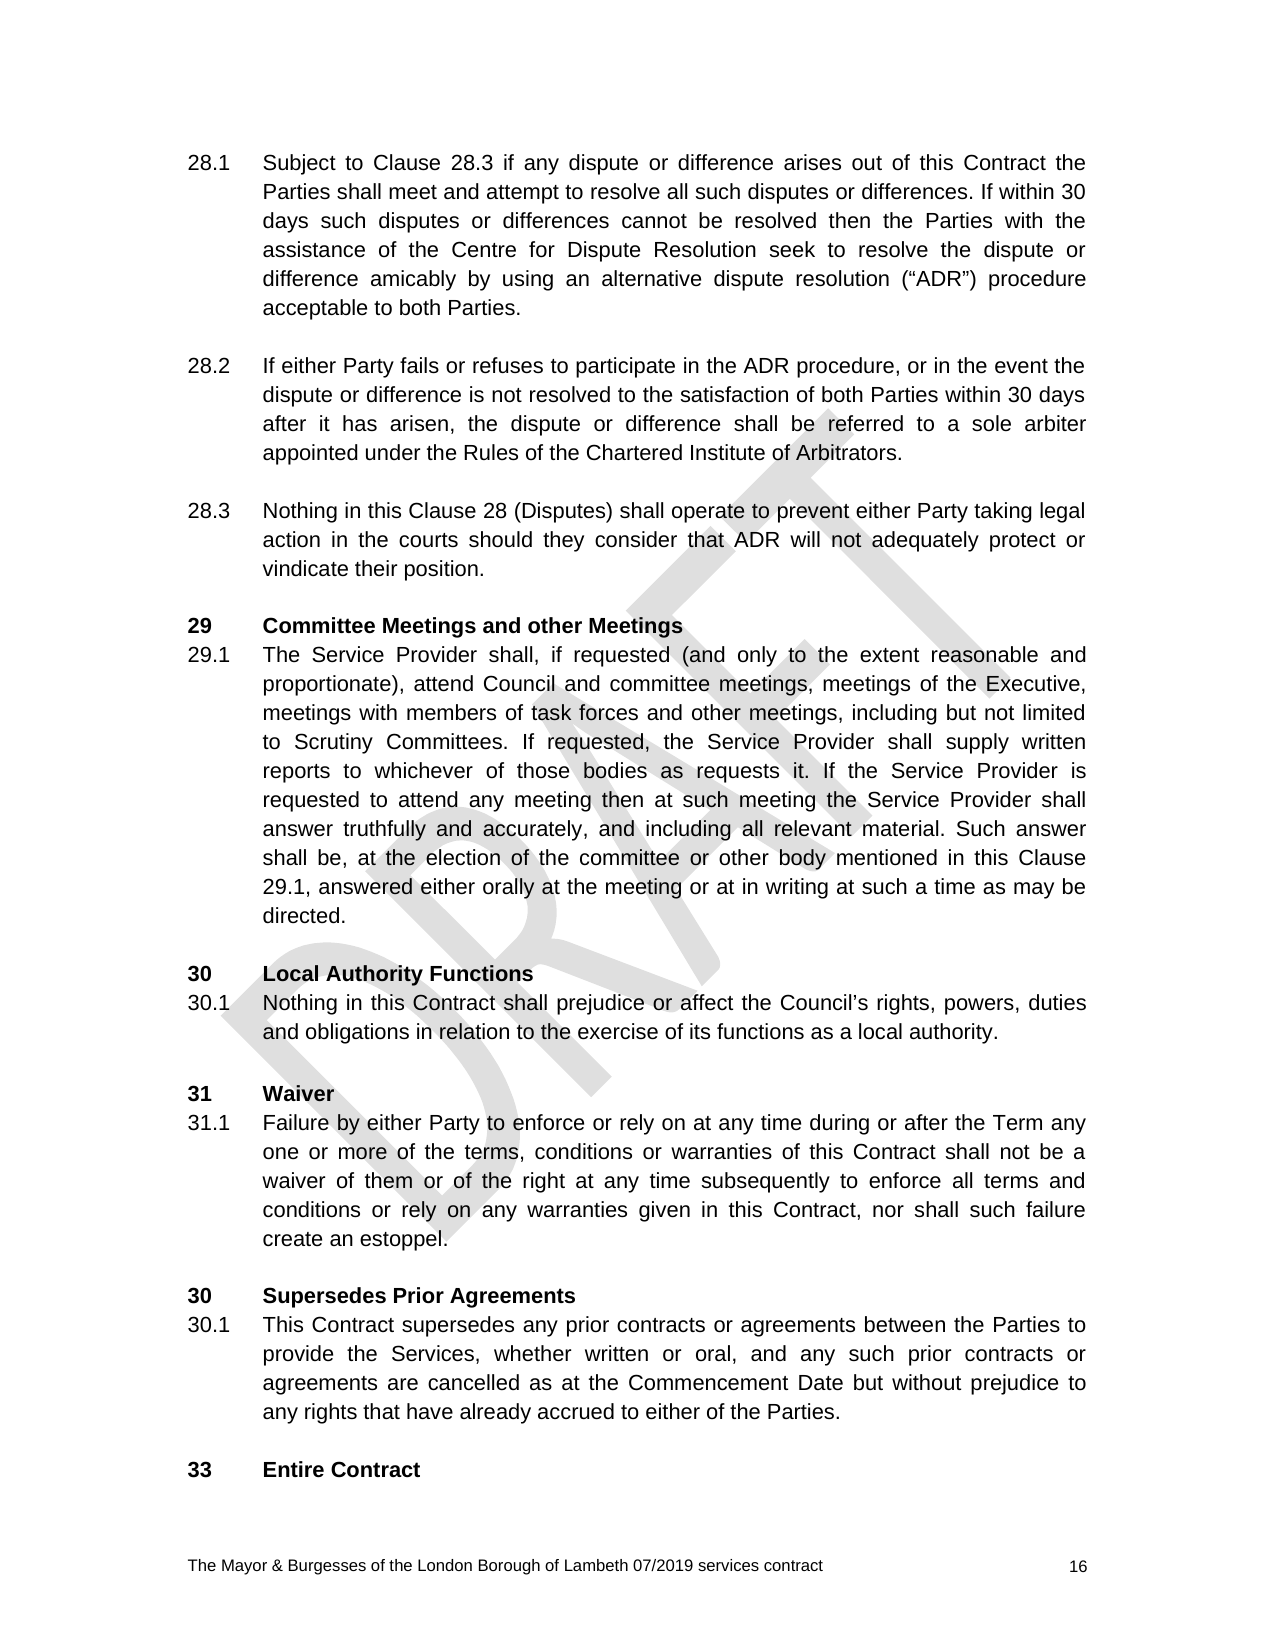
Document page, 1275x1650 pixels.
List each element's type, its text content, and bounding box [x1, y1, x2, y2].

text 29.1 The Service Provider shall, if requested (and only to the extent reasonable and proportionate), attend Council and committee meetings, meetings of the Executive, meetings with members of task forces and other meetings, including but not limited to Scrutiny Committees. If requested, the Service Provider shall supply written reports to whichever of those bodies as requests it. If the Service Provider is requested to attend any meeting then at such meeting the Service Provider shall answer truthfully and accurately, and including all relevant material. Such answer shall be, at the election of the committee or other body mentioned in this Clause 29.1, answered either orally at the meeting or at in writing at such a time as may be directed. [187, 642, 1087, 928]
text 33 Entire Contract [187, 1457, 1087, 1482]
text 30.1 This Contract supersedes any prior contracts or agreements between the Parties to provide the Services, whether written or oral, and any such prior contracts or agreements are cancelled as at the Commencement Date but without prejudice to any rights that have already accrued to either of the Parties. [187, 1312, 1087, 1424]
text 28.1 Subject to Clause 28.3 if any dispute or difference arises out of this Contract the Parties shall meet and attempt to resolve all such disputes or differences. If within 30 days such disputes or differences cannot be resolved then the Parties with the assistance of the Centre for Dispute Resolution seek to resolve the dispute or difference amicably by using an alternative dispute resolution (“ADR”) procedure acceptable to both Parties. [187, 150, 1087, 320]
text 28.3 Nothing in this Clause 28 (Disputes) shall operate to prevent either Party taking legal action in the courts should they consider that ADR will not adequately protect or vindicate their position. [187, 497, 1087, 581]
text 30 Supersedes Prior Agreements [187, 1283, 1087, 1309]
text 29 Committee Meetings and other Meetings [187, 613, 1087, 638]
text 31.1 Failure by either Party to enforce or rely on at any time during or after the Term any one or more of the terms, conditions or warranties of this Contract shall not be a waiver of them or of the right at any time subsequently to enforce all terms and conditions or rely on any warranties given in this Contract, nor shall such failure create an estoppel. [187, 1110, 1087, 1251]
text 28.2 If either Party fails or refuses to participate in the ADR procedure, or in the event the dispute or difference is not resolved to the satisfaction of both Parties within 30 days after it has arisen, the dispute or difference shall be referred to a sole arbiter appointed under the Rules of the Chartered Institute of Arbitrators. [187, 353, 1087, 465]
text 30 Local Authority Functions [187, 961, 1087, 986]
text 30.1 Nothing in this Contract shall prejudice or affect the Council’s rights, powers, duties and obligations in relation to the exercise of its functions as a local authority. [187, 990, 1087, 1044]
text 31 Waiver [187, 1081, 1087, 1106]
